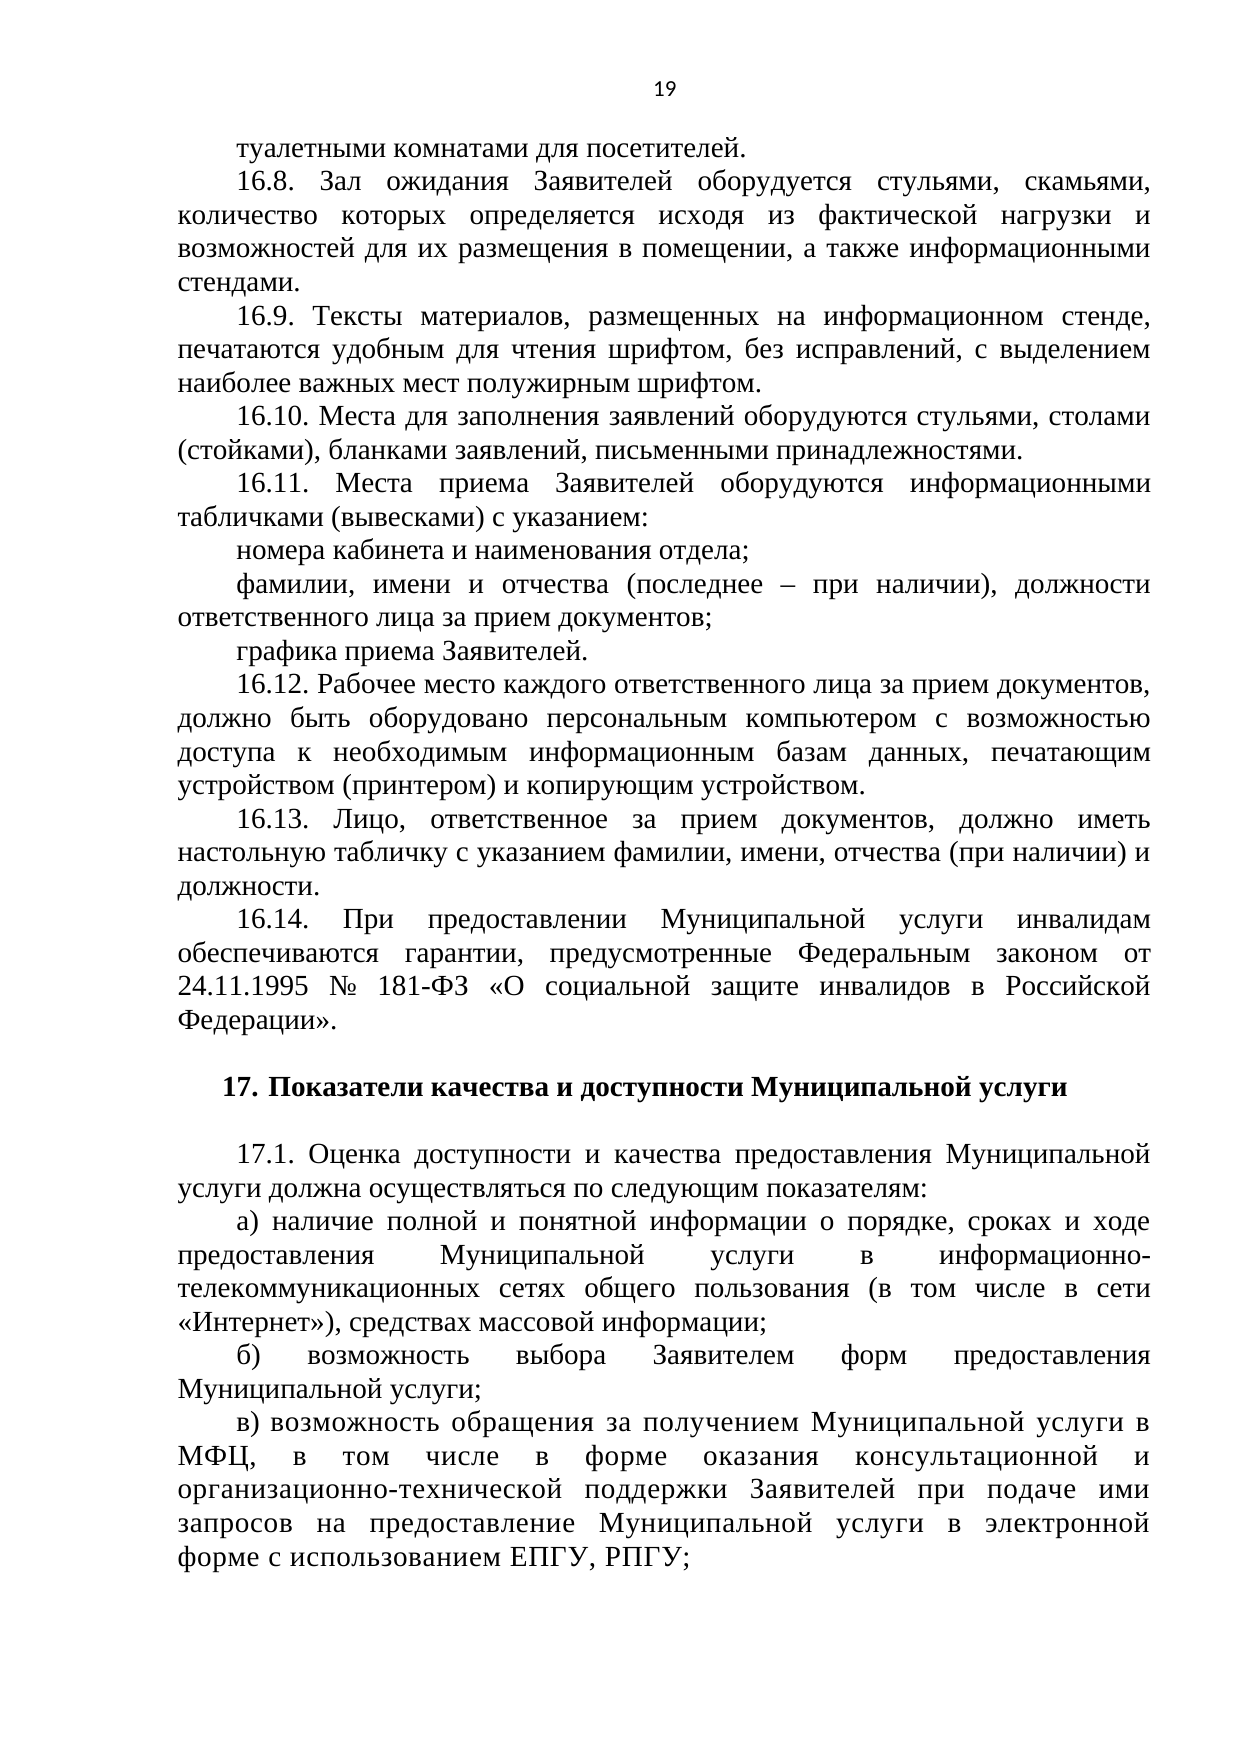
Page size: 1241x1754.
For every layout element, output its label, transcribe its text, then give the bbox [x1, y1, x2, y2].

text 17.1. Оценка доступности и качества предоставления Муниципальной услуги должна осуществляться по следующим показателям: [177, 1136, 1152, 1203]
text 16.8. Зал ожидания Заявителей оборудуется стульями, скамьями, количество которых определяется исходя из фактической нагрузки и возможностей для их размещения в помещении, а также информационными стендами. [177, 163, 1152, 298]
text а) наличие полной и понятной информации о порядке, сроках и ходе предоставления Муниципальной услуги в информационно-телекоммуникационных сетях общего пользования (в том числе в сети «Интернет»), средствах массовой информации; [177, 1203, 1152, 1337]
text 16.9. Тексты материалов, размещенных на информационном стенде, печатаются удобным для чтения шрифтом, без исправлений, с выделением наиболее важных мест полужирным шрифтом. [177, 298, 1152, 398]
text туалетными комнатами для посетителей. [177, 130, 1152, 163]
text 16.11. Места приема Заявителей оборудуются информационными табличками (вывесками) с указанием: [177, 465, 1152, 532]
list Показатели качества и доступности Муниципальной услуги [138, 1069, 1152, 1103]
text номера кабинета и наименования отдела; [177, 532, 1152, 566]
text фамилии, имени и отчества (последнее – при наличии), должности ответственного лица за прием документов; [177, 566, 1152, 633]
text графика приема Заявителей. [177, 633, 1152, 667]
text б) возможность выбора Заявителем форм предоставления Муниципальной услуги; [177, 1337, 1152, 1404]
text 16.12. Рабочее место каждого ответственного лица за прием документов, должно быть оборудовано персональным компьютером с возможностью доступа к необходимым информационным базам данных, печатающим устройством (принтером) и копирующим устройством. [177, 667, 1152, 801]
text в) возможность обращения за получением Муниципальной услуги в МФЦ, в том числе в форме оказания консультационной и организационно-технической поддержки Заявителей при подаче ими запросов на предоставление Муниципальной услуги в электронной форме с использованием ЕПГУ, РПГУ; [177, 1404, 1152, 1572]
text 16.13. Лицо, ответственное за прием документов, должно иметь настольную табличку с указанием фамилии, имени, отчества (при наличии) и должности. [177, 801, 1152, 901]
text 16.10. Места для заполнения заявлений оборудуются стульями, столами (стойками), бланками заявлений, письменными принадлежностями. [177, 398, 1152, 465]
text 16.14. При предоставлении Муниципальной услуги инвалидам обеспечиваются гарантии, предусмотренные Федеральным законом от 24.11.1995 № 181-ФЗ «О социальной защите инвалидов в Российской Федерации». [177, 901, 1152, 1036]
